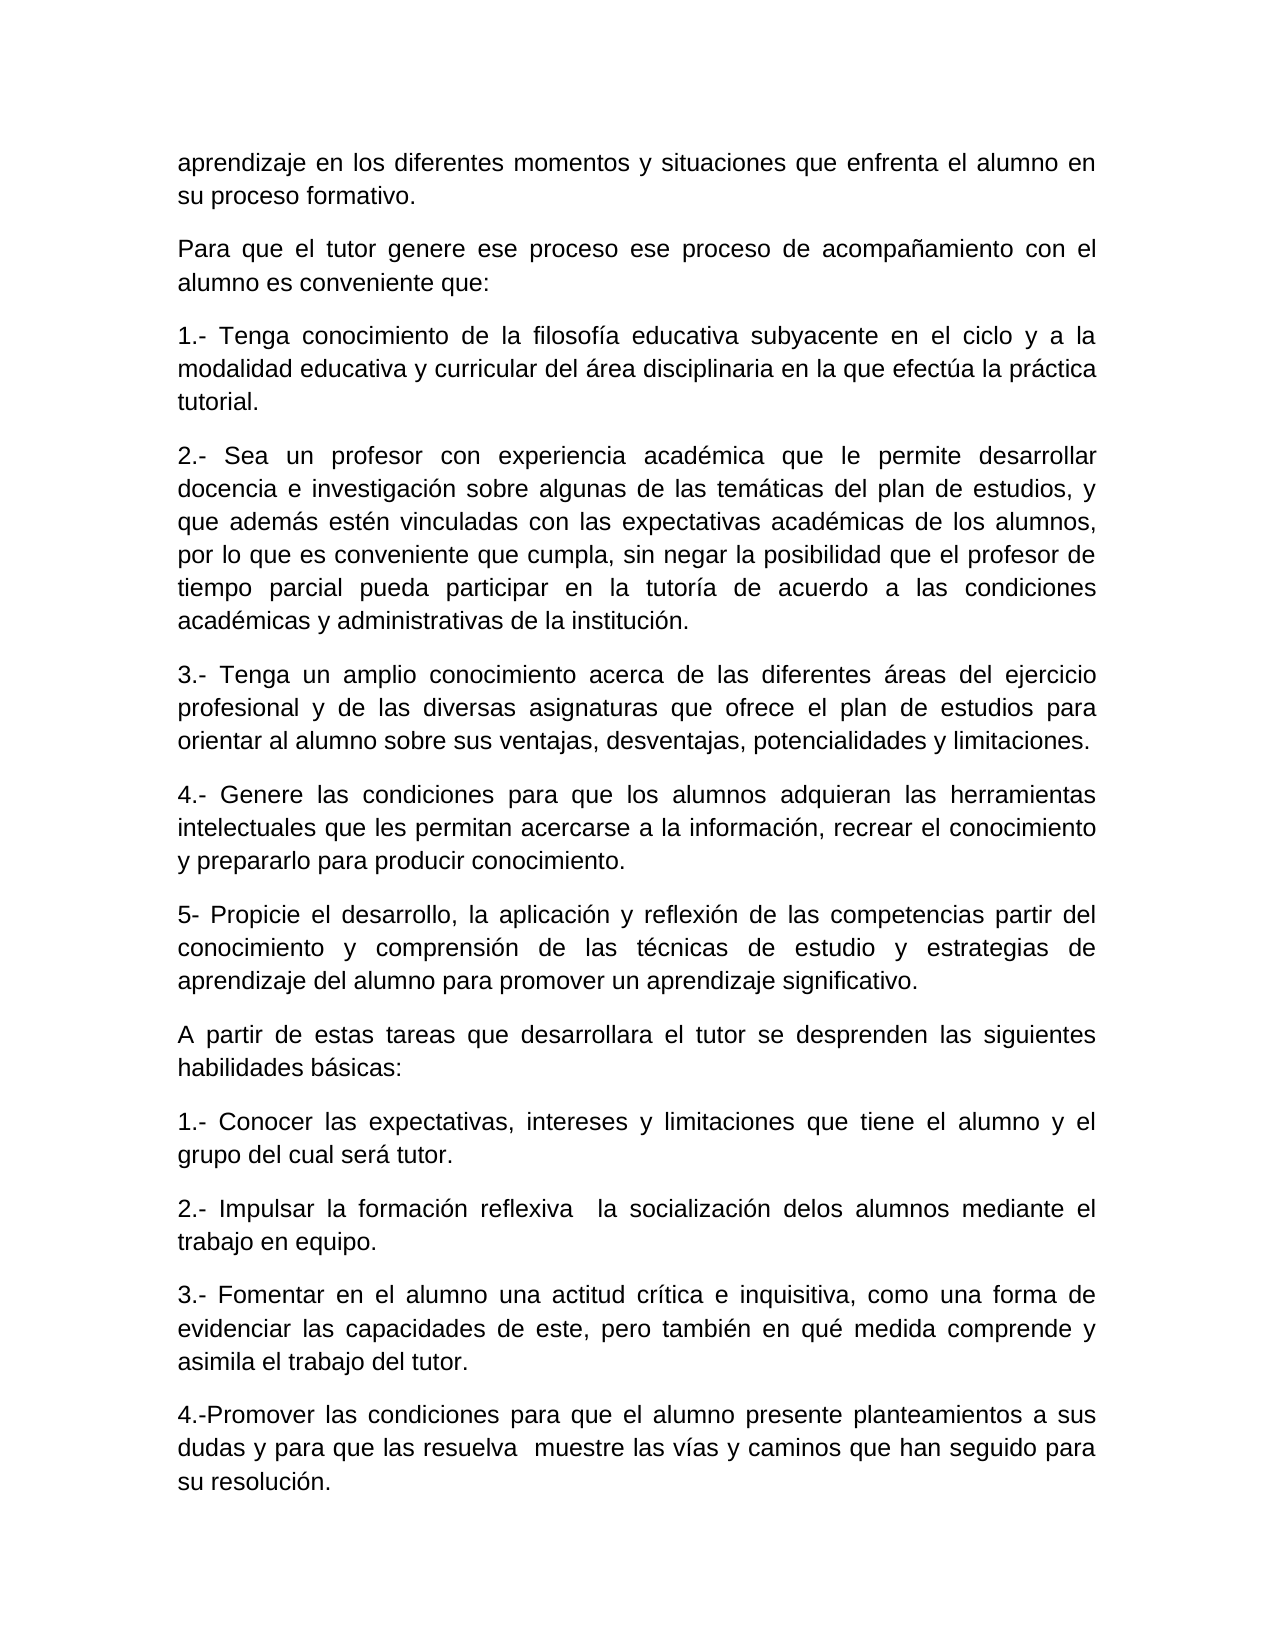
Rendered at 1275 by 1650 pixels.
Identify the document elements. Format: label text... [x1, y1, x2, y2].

text 4.- Genere las condiciones para que los alumnos adquieran las herramientas intelectuales que les permitan acercarse a la información, recrear el conocimiento y prepararlo para producir conocimiento. [177, 780, 1098, 875]
text 3.- Tenga un amplio conocimiento acerca de las diferentes áreas del ejercicio profesional y de las diversas asignaturas que ofrece el plan de estudios para orientar al alumno sobre sus ventajas, desventajas, potencialidades y limitaciones. [177, 660, 1098, 755]
text A partir de estas tareas que desarrollara el tutor se desprenden las siguientes habilidades básicas: [177, 1020, 1098, 1082]
text 4.-Promover las condiciones para que el alumno presente planteamientos a sus dudas y para que las resuelva muestre las vías y caminos que han seguido para su resolución. [177, 1400, 1098, 1495]
text 1.- Conocer las expectativas, intereses y limitaciones que tiene el alumno y el grupo del cual será tutor. [177, 1107, 1098, 1168]
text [177, 148, 1098, 209]
text 2.- Sea un profesor con experiencia académica que le permite desarrollar docencia e investigación sobre algunas de las temáticas del plan de estudios, y que además estén vinculadas con las expectativas académicas de los alumnos, por lo que es conveniente que cumpla, sin negar la posibilidad que el profesor de tiempo parcial pueda participar en la tutoría de acuerdo a las condiciones académicas y administrativas de la institución. [177, 441, 1098, 635]
text 5- Propicie el desarrollo, la aplicación y reflexión de las competencias partir del conocimiento y comprensión de las técnicas de estudio y estrategias de aprendizaje del alumno para promover un aprendizaje significativo. [177, 900, 1098, 995]
text 2.- Impulsar la formación reflexiva la socialización delos alumnos mediante el trabajo en equipo. [177, 1194, 1098, 1255]
text 1.- Tenga conocimiento de la filosofía educativa subyacente en el ciclo y a la modalidad educativa y curricular del área disciplinaria en la que efectúa la práctica tutorial. [177, 321, 1098, 416]
text Para que el tutor genere ese proceso ese proceso de acompañamiento con el alumno es conveniente que: [177, 234, 1098, 296]
text 3.- Fomentar en el alumno una actitud crítica e inquisitiva, como una forma de evidenciar las capacidades de este, pero también en qué medida comprende y asimila el trabajo del tutor. [177, 1281, 1098, 1375]
